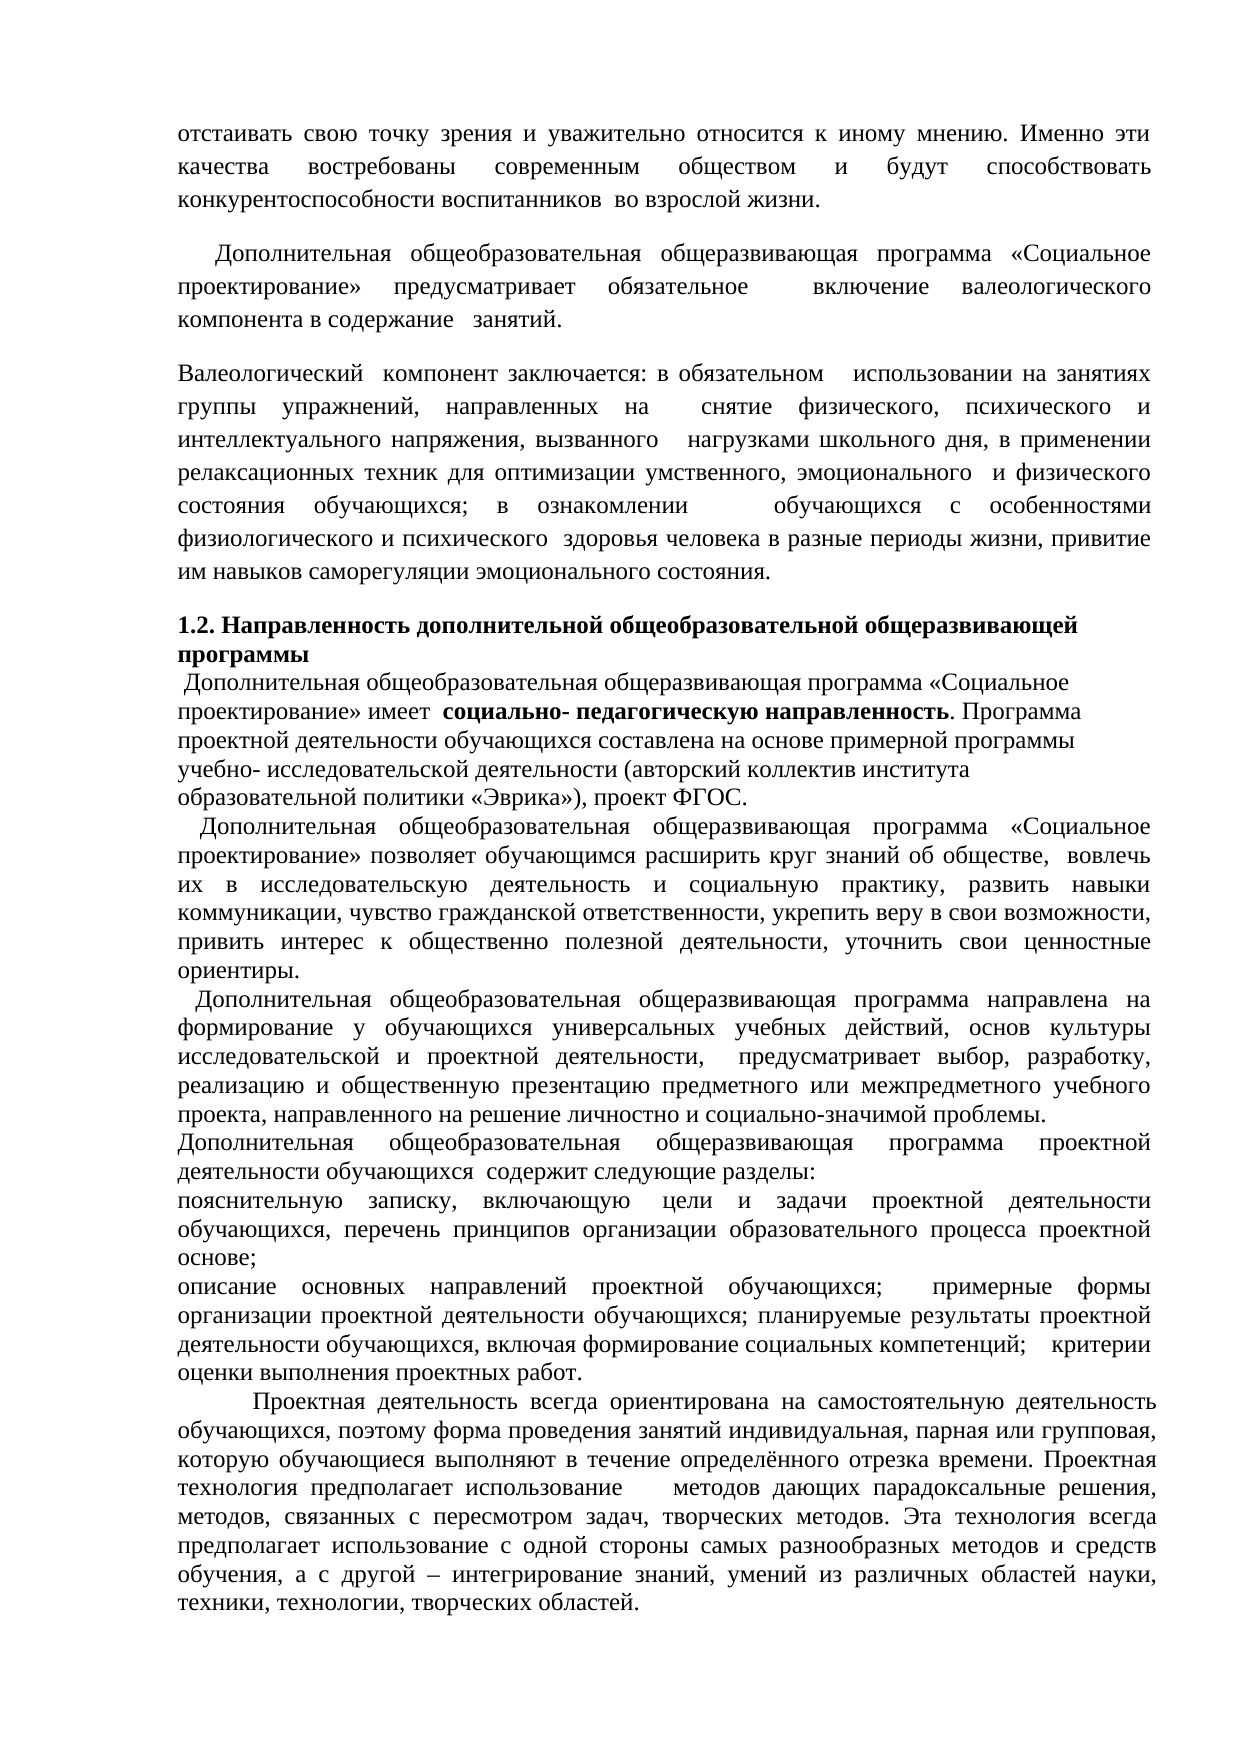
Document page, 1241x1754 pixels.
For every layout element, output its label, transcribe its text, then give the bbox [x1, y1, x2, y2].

text Валеологический компонент заключается: в обязательном использовании на занятиях группы упражнений, направленных на снятие физического, психического и интеллектуального напряжения, вызванного нагрузками школьного дня, в применении релаксационных техник для оптимизации умственного, эмоционального и физического состояния обучающихся; в ознакомлении обучающихся с особенностями физиологического и психического здоровья человека в разные периоды жизни, привитие им навыков саморегуляции эмоционального состояния. [177, 358, 1152, 585]
text описание основных направлений проектной обучающихся; примерные формы организации проектной деятельности обучающихся; планируемые результаты проектной деятельности обучающихся, включая формирование социальных компетенций; критерии оценки выполнения проектных работ. [177, 1271, 1152, 1386]
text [177, 118, 1152, 213]
text Дополнительная общеобразовательная общеразвивающая программа «Социальное проектирование» имеет социально- педагогическую направленность. Программа проектной деятельности обучающихся составлена на основе примерной программы учебно- исследовательской деятельности (авторский коллектив института образовательной политики «Эврика»), проект ФГОС. [177, 667, 1152, 811]
text Дополнительная общеобразовательная общеразвивающая программа направлена на формирование у обучающихся универсальных учебных действий, основ культуры исследовательской и проектной деятельности, предусматривает выбор, разработку, реализацию и общественную презентацию предметного или межпредметного учебного проекта, направленного на решение личностно и социально-значимой проблемы. [177, 984, 1152, 1127]
text пояснительную записку, включающую цели и задачи проектной деятельности обучающихся, перечень принципов организации образовательного процесса проектной основе; [177, 1185, 1152, 1271]
text Дополнительная общеобразовательная общеразвивающая программа «Социальное проектирование» позволяет обучающимся расширить круг знаний об обществе, вовлечь их в исследовательскую деятельность и социальную практику, развить навыки коммуникации, чувство гражданской ответственности, укрепить веру в свои возможности, привить интерес к общественно полезной деятельности, уточнить свои ценностные ориентиры. [177, 811, 1152, 984]
text 1.2. Направленность дополнительной общеобразовательной общеразвивающей программы [177, 610, 1152, 667]
text Дополнительная общеобразовательная общеразвивающая программа проектной деятельности обучающихся содержит следующие разделы: [177, 1127, 1152, 1185]
text Дополнительная общеобразовательная общеразвивающая программа «Социальное проектирование» предусматривает обязательное включение валеологического компонента в содержание занятий. [177, 238, 1152, 333]
text Проектная деятельность всегда ориентирована на самостоятельную деятельность обучающихся, поэтому форма проведения занятий индивидуальная, парная или групповая, которую обучающиеся выполняют в течение определённого отрезка времени. Проектная технология предполагает использование методов дающих парадоксальные решения, методов, связанных с пересмотром задач, творческих методов. Эта технология всегда предполагает использование с одной стороны самых разнообразных методов и средств обучения, а с другой – интегрирование знаний, умений из различных областей науки, техники, технологии, творческих областей. [177, 1386, 1158, 1616]
